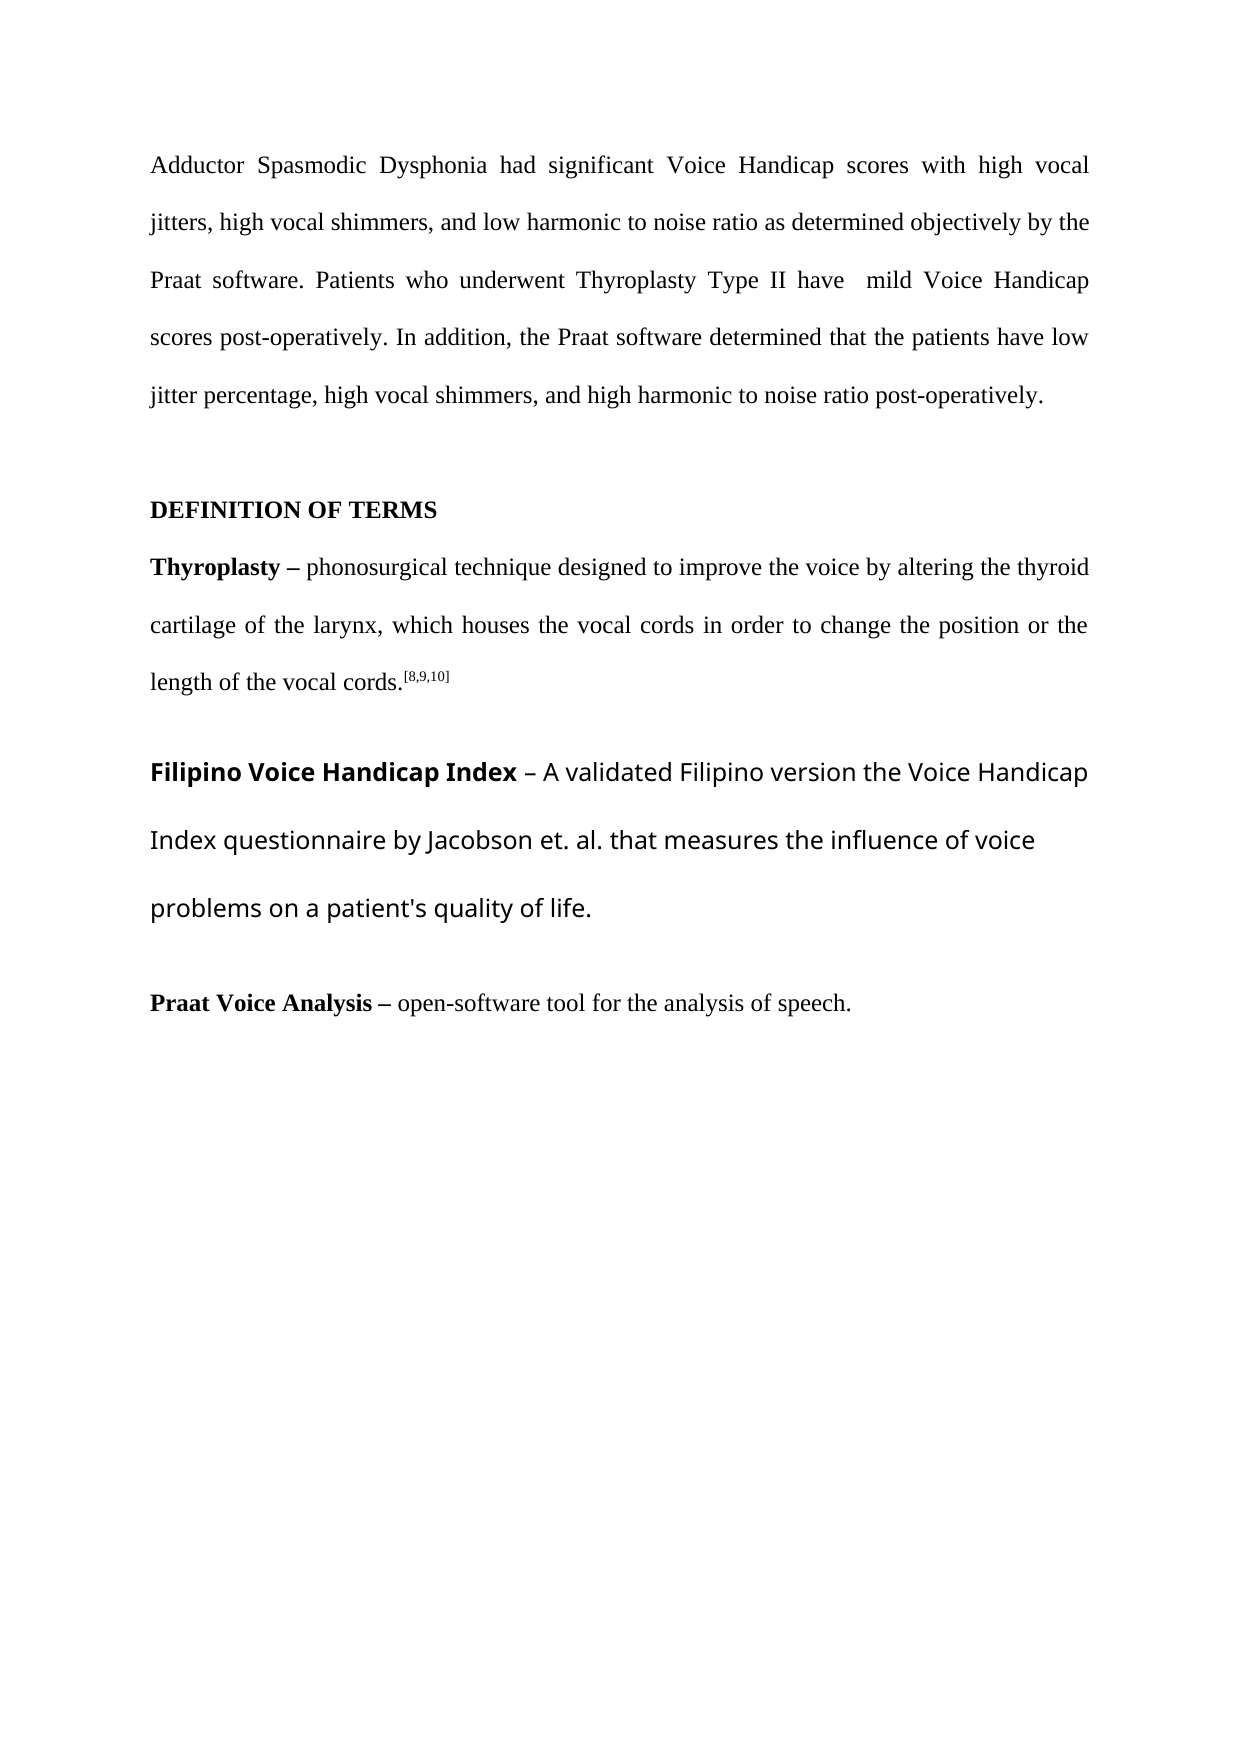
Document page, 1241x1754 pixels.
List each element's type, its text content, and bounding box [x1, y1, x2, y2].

text Praat Voice Analysis – open-software tool for the analysis of speech. [150, 988, 1090, 1016]
text Filipino Voice Handicap Index – A validated Filipino version the Voice Handicap Index questionnaire by Jacobson et. al. that measures the influence of voice problems on a patient's quality of life. [150, 754, 1090, 924]
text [150, 150, 1090, 409]
text DEFINITION OF TERMS [150, 495, 1090, 524]
text Thyroplasty – phonosurgical technique designed to improve the voice by altering the thyroid cartilage of the larynx, which houses the vocal cords in order to change the position or the length of the vocal cords.[8,9,10] [150, 552, 1090, 696]
